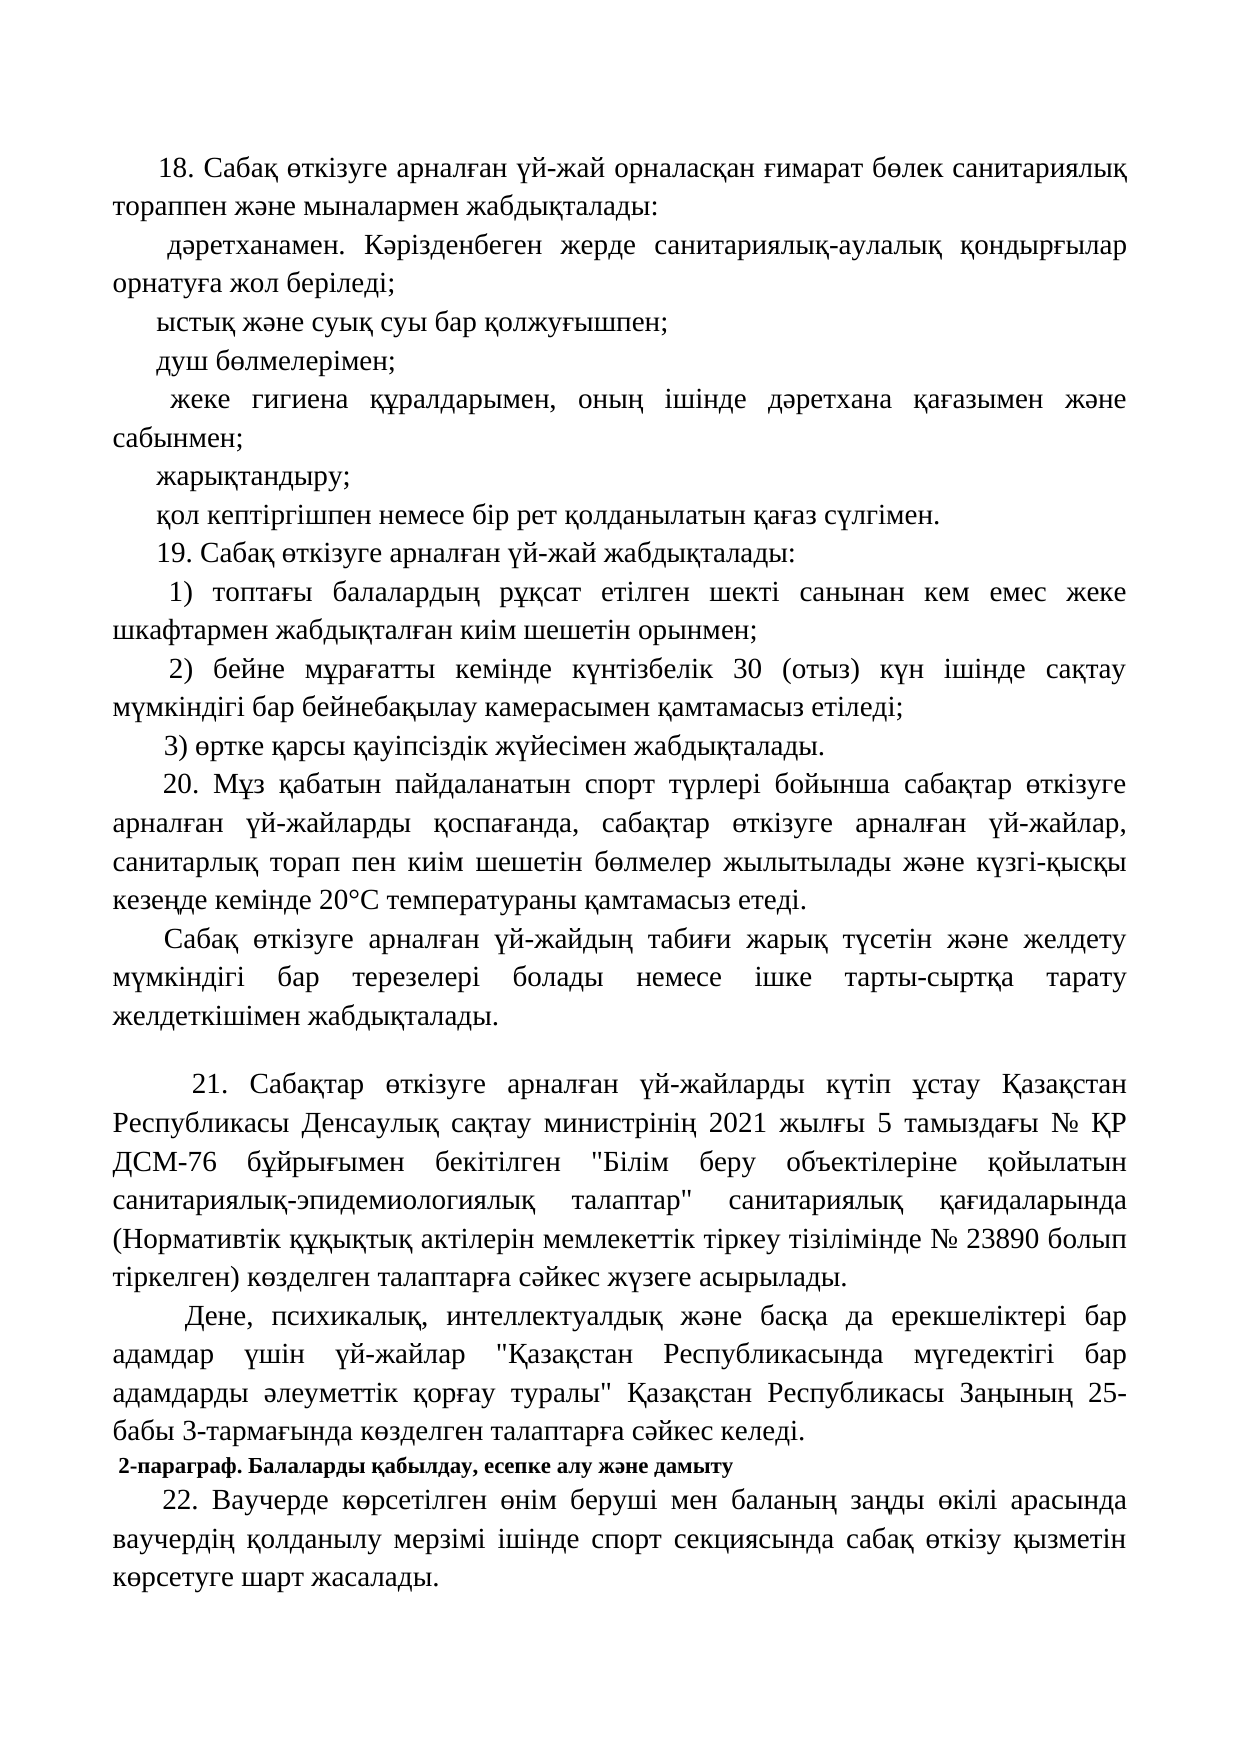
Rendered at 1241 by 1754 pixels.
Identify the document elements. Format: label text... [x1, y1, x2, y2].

text 22. Ваучерде көрсетілген өнім беруші мен баланың заңды өкілі арасында ваучердің қолданылу мерзімі ішінде спорт секциясында сабақ өткізу қызметін көрсетуге шарт жасалады. [112, 1482, 1128, 1593]
text 2) бейне мұрағатты кемінде күнтізбелік 30 (отыз) күн ішінде сақтау мүмкіндігі бар бейнебақылау камерасымен қамтамасыз етіледі; [112, 651, 1128, 723]
text жарықтандыру; [112, 458, 1128, 492]
text жеке гигиена құралдарымен, оның ішінде дәретхана қағазымен және сабынмен; [112, 381, 1128, 453]
text ыстық және суық суы бар қолжуғышпен; [112, 304, 1128, 338]
text Дене, психикалық, интеллектуалдық және басқа да ерекшеліктері бар адамдар үшін үй-жайлар "Қазақстан Республикасында мүгедектігі бар адамдарды әлеуметтік қорғау туралы" Қазақстан Республикасы Заңының 25-бабы 3-тармағында көзделген талаптарға сәйкес келеді. [112, 1298, 1128, 1447]
text дәретханамен. Кәрізденбеген жерде санитариялық-аулалық қондырғылар орнатуға жол беріледі; [112, 227, 1128, 299]
text Сабақ өткізуге арналған үй-жайдың табиғи жарық түсетін және желдету мүмкіндігі бар терезелері болады немесе ішке тарты-сыртқа тарату желдеткішімен жабдықталады. [112, 921, 1128, 1031]
text 21. Сабақтар өткізуге арналған үй-жайларды күтіп ұстау Қазақстан Республикасы Денсаулық сақтау министрінің 2021 жылғы 5 тамыздағы № ҚР ДСМ-76 бұйрығымен бекітілген "Білім беру объектілеріне қойылатын санитариялық-эпидемиологиялық талаптар" санитариялық қағидаларында (Нормативтік құқықтық актілерін мемлекеттік тіркеу тізілімінде № 23890 болып тіркелген) көзделген талаптарға сәйкес жүзеге асырылады. [112, 1067, 1128, 1293]
text 1) топтағы балалардың рұқсат етілген шекті санынан кем емес жеке шкафтармен жабдықталған киім шешетін орынмен; [112, 574, 1128, 646]
text душ бөлмелерімен; [112, 343, 1128, 376]
text 3) өртке қарсы қауіпсіздік жүйесімен жабдықталады. [112, 728, 1128, 762]
text 20. Мұз қабатын пайдаланатын спорт түрлері бойынша сабақтар өткізуге арналған үй-жайларды қоспағанда, сабақтар өткізуге арналған үй-жайлар, санитарлық торап пен киім шешетін бөлмелер жылытылады және күзгі-қысқы кезеңде кемінде 20°С температураны қамтамасыз етеді. [112, 767, 1128, 916]
text 18. Сабақ өткізуге арналған үй-жай орналасқан ғимарат бөлек санитариялық тораппен және мыналармен жабдықталады: [112, 150, 1128, 222]
text қол кептіргішпен немесе бір рет қолданылатын қағаз сүлгімен. [112, 497, 1128, 530]
text 2-параграф. Балаларды қабылдау, есепке алу және дамыту [112, 1452, 1128, 1478]
text 19. Сабақ өткізуге арналған үй-жай жабдықталады: [112, 535, 1128, 569]
